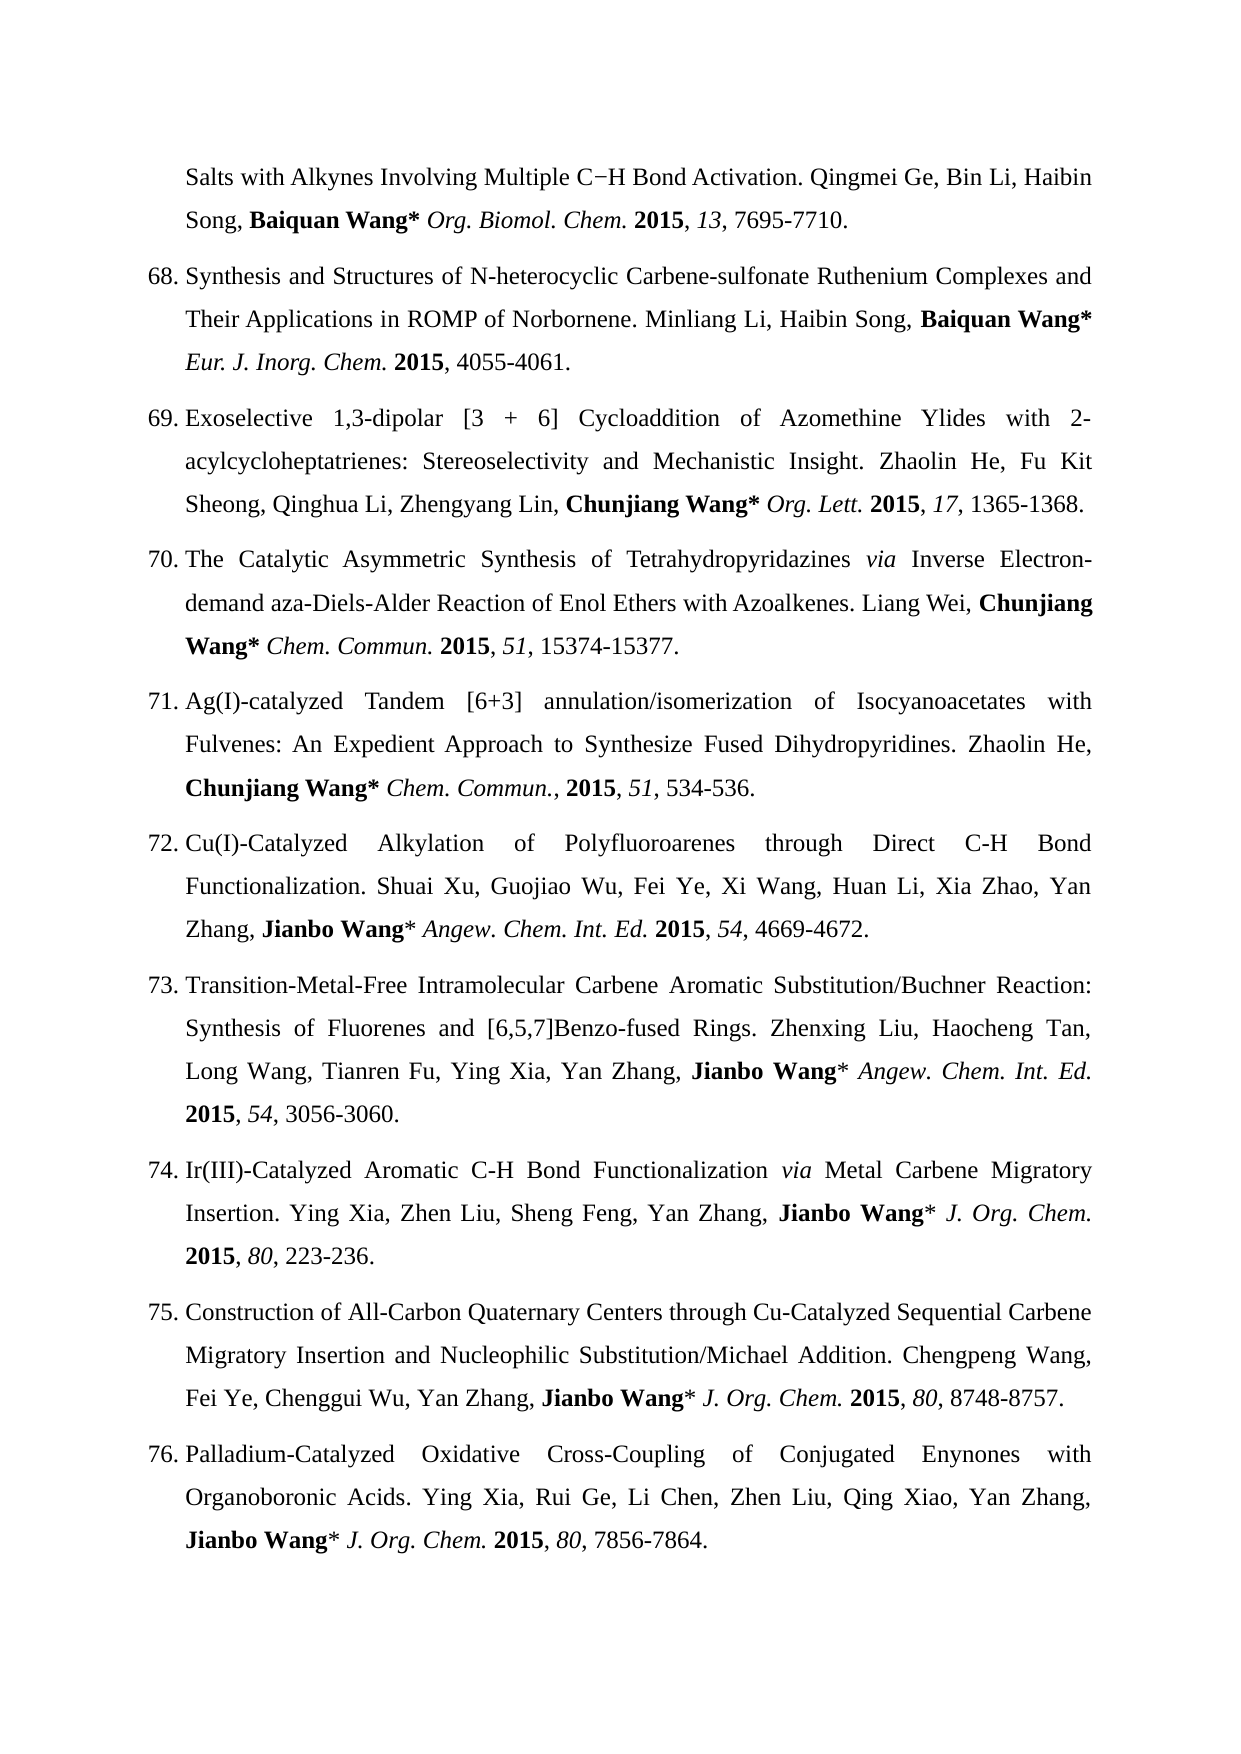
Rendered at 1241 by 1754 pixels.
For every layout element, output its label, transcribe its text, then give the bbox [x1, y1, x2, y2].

list Exoselective 1,3-dipolar [3 + 6] Cycloaddition of Azomethine Ylides with 2-acylcycloheptatrienes: Stereoselectivity and Mechanistic Insight. Zhaolin He, Fu Kit Sheong, Qinghua Li, Zhengyang Lin, Chunjiang Wang* Org. Lett. 2015, 17, 1365-1368. [148, 403, 1092, 518]
list Synthesis and Structures of N-heterocyclic Carbene-sulfonate Ruthenium Complexes and Their Applications in ROMP of Norbornene. Minliang Li, Haibin Song, Baiquan Wang* Eur. J. Inorg. Chem. 2015, 4055-4061. [148, 261, 1092, 376]
list Construction of All-Carbon Quaternary Centers through Cu-Catalyzed Sequential Carbene Migratory Insertion and Nucleophilic Substitution/Michael Addition. Chengpeng Wang, Fei Ye, Chenggui Wu, Yan Zhang, Jianbo Wang* J. Org. Chem. 2015, 80, 8748-8757. [148, 1297, 1092, 1412]
list Cu(I)-Catalyzed Alkylation of Polyfluoroarenes through Direct C-H Bond Functionalization. Shuai Xu, Guojiao Wu, Fei Ye, Xi Wang, Huan Li, Xia Zhao, Yan Zhang, Jianbo Wang* Angew. Chem. Int. Ed. 2015, 54, 4669-4672. [148, 828, 1092, 943]
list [148, 162, 1092, 234]
list Ir(III)-Catalyzed Aromatic C-H Bond Functionalization via Metal Carbene Migratory Insertion. Ying Xia, Zhen Liu, Sheng Feng, Yan Zhang, Jianbo Wang* J. Org. Chem. 2015, 80, 223-236. [148, 1155, 1092, 1270]
list Transition-Metal-Free Intramolecular Carbene Aromatic Substitution/Buchner Reaction: Synthesis of Fluorenes and [6,5,7]Benzo-fused Rings. Zhenxing Liu, Haocheng Tan, Long Wang, Tianren Fu, Ying Xia, Yan Zhang, Jianbo Wang* Angew. Chem. Int. Ed. 2015, 54, 3056-3060. [148, 970, 1092, 1128]
list Ag(I)-catalyzed Tandem [6+3] annulation/isomerization of Isocyanoacetates with Fulvenes: An Expedient Approach to Synthesize Fused Dihydropyridines. Zhaolin He, Chunjiang Wang* Chem. Commun., 2015, 51, 534-536. [148, 686, 1092, 801]
list The Catalytic Asymmetric Synthesis of Tetrahydropyridazines via Inverse Electron-demand aza-Diels-Alder Reaction of Enol Ethers with Azoalkenes. Liang Wei, Chunjiang Wang* Chem. Commun. 2015, 51, 15374-15377. [148, 544, 1092, 659]
list Palladium-Catalyzed Oxidative Cross-Coupling of Conjugated Enynones with Organoboronic Acids. Ying Xia, Rui Ge, Li Chen, Zhen Liu, Qing Xiao, Yan Zhang, Jianbo Wang* J. Org. Chem. 2015, 80, 7856-7864. [148, 1439, 1092, 1554]
